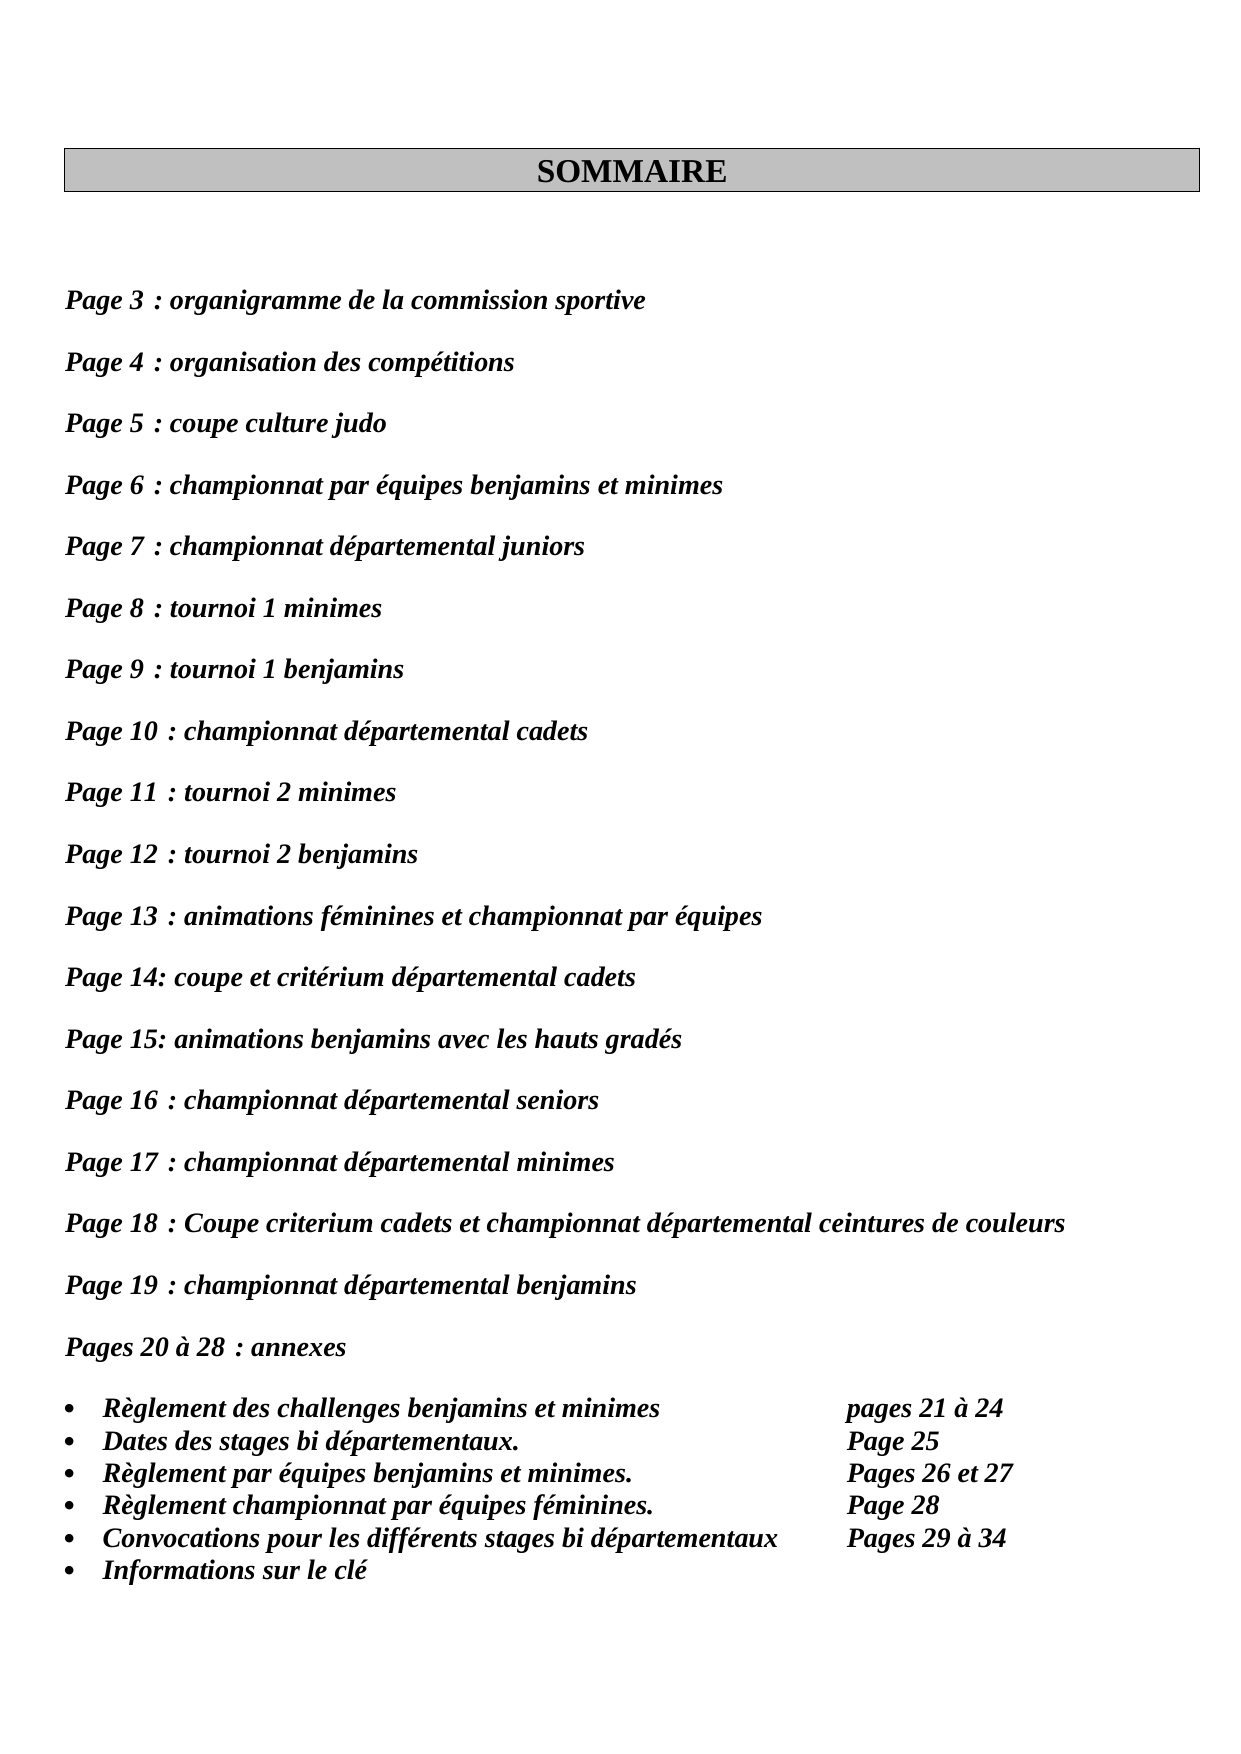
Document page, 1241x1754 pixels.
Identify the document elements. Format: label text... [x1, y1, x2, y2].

text Page 13 : animations féminines et championnat par équipes [65, 899, 1234, 931]
text Page 16 : championnat départemental seniors [65, 1083, 1234, 1116]
text Page 14: coupe et critérium départemental cadets [65, 960, 1234, 993]
text Pages 20 à 28 : annexes [65, 1329, 1234, 1362]
text Page 19 : championnat départemental benjamins [65, 1268, 1234, 1300]
text Page 4 : organisation des compétitions [65, 344, 1234, 377]
text Page 10 : championnat départemental cadets [65, 714, 1234, 746]
list Règlement par équipes benjamins et minimes. Pages 26 et 27 [65, 1514, 1234, 1547]
text Page 8 : tournoi 1 minimes [65, 591, 1234, 623]
text Page 5 : coupe culture judo [65, 406, 1234, 438]
list Dates des stages bi départementaux. Page 25 [65, 1453, 1234, 1485]
text Page 9 : tournoi 1 benjamins [65, 652, 1234, 685]
text Page 11 : tournoi 2 minimes [65, 776, 1234, 808]
text SOMMAIRE [65, 149, 1199, 191]
text Page 17 : championnat départemental minimes [65, 1145, 1234, 1177]
text Page 15: animations benjamins avec les hauts gradés [65, 1022, 1234, 1054]
text Page 7 : championnat départemental juniors [65, 529, 1234, 562]
list Règlement des challenges benjamins et minimes pages 21 à 24 [65, 1391, 1234, 1423]
text Page 12 : tournoi 2 benjamins [65, 837, 1234, 869]
text Page 18 : Coupe criterium cadets et championnat départemental ceintures de couleurs [65, 1206, 1234, 1239]
text Page 6 : championnat par équipes benjamins et minimes [65, 468, 1234, 500]
text Page 3 : organigramme de la commission sportive [65, 283, 1234, 315]
